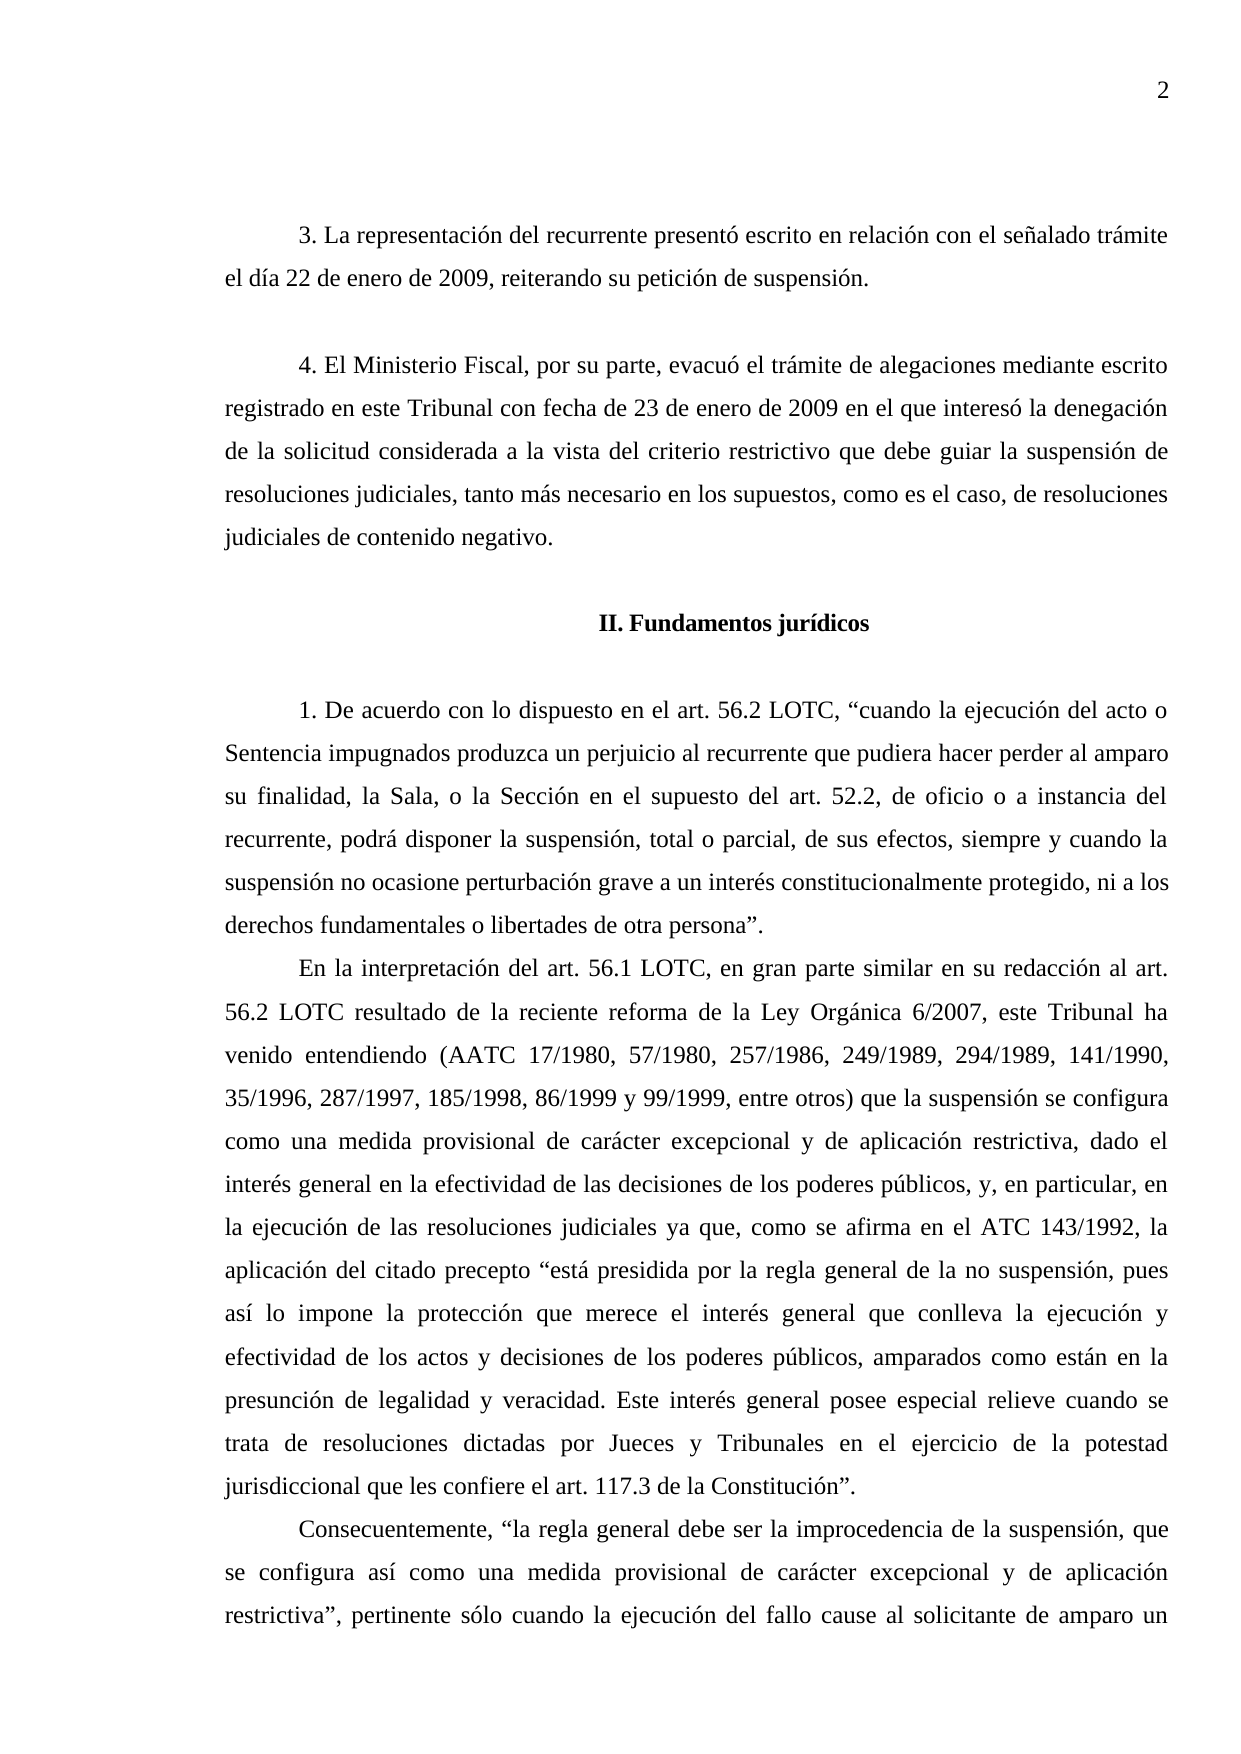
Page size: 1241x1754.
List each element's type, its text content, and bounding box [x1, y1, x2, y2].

text 3. La representación del recurrente presentó escrito en relación con el señalado trámite el día 22 de enero de 2009, reiterando su petición de suspensión. [224, 220, 1169, 292]
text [224, 1514, 1169, 1629]
text 1. De acuerdo con lo dispuesto en el art. 56.2 LOTC, “cuando la ejecución del acto o Sentencia impugnados produzca un perjuicio al recurrente que pudiera hacer perder al amparo su finalidad, la Sala, o la Sección en el supuesto del art. 52.2, de oficio o a instancia del recurrente, podrá disponer la suspensión, total o parcial, de sus efectos, siempre y cuando la suspensión no ocasione perturbación grave a un interés constitucionalmente protegido, ni a los derechos fundamentales o libertades de otra persona”. [224, 695, 1169, 939]
text 4. El Ministerio Fiscal, por su parte, evacuó el trámite de alegaciones mediante escrito registrado en este Tribunal con fecha de 23 de enero de 2009 en el que interesó la denegación de la solicitud considerada a la vista del criterio restrictivo que debe guiar la suspensión de resoluciones judiciales, tanto más necesario en los supuestos, como es el caso, de resoluciones judiciales de contenido negativo. [224, 350, 1169, 551]
subtitle II. Fundamentos jurídicos [224, 608, 1169, 637]
text En la interpretación del art. 56.1 LOTC, en gran parte similar en su redacción al art. 56.2 LOTC resultado de la reciente reforma de la Ley Orgánica 6/2007, este Tribunal ha venido entendiendo (AATC 17/1980, 57/1980, 257/1986, 249/1989, 294/1989, 141/1990, 35/1996, 287/1997, 185/1998, 86/1999 y 99/1999, entre otros) que la suspensión se configura como una medida provisional de carácter excepcional y de aplicación restrictiva, dado el interés general en la efectividad de las decisiones de los poderes públicos, y, en particular, en la ejecución de las resoluciones judiciales ya que, como se afirma en el ATC 143/1992, la aplicación del citado precepto “está presidida por la regla general de la no suspensión, pues así lo impone la protección que merece el interés general que conlleva la ejecución y efectividad de los actos y decisiones de los poderes públicos, amparados como están en la presunción de legalidad y veracidad. Este interés general posee especial relieve cuando se trata de resoluciones dictadas por Jueces y Tribunales en el ejercicio de la potestad jurisdiccional que les confiere el art. 117.3 de la Constitución”. [224, 953, 1169, 1500]
